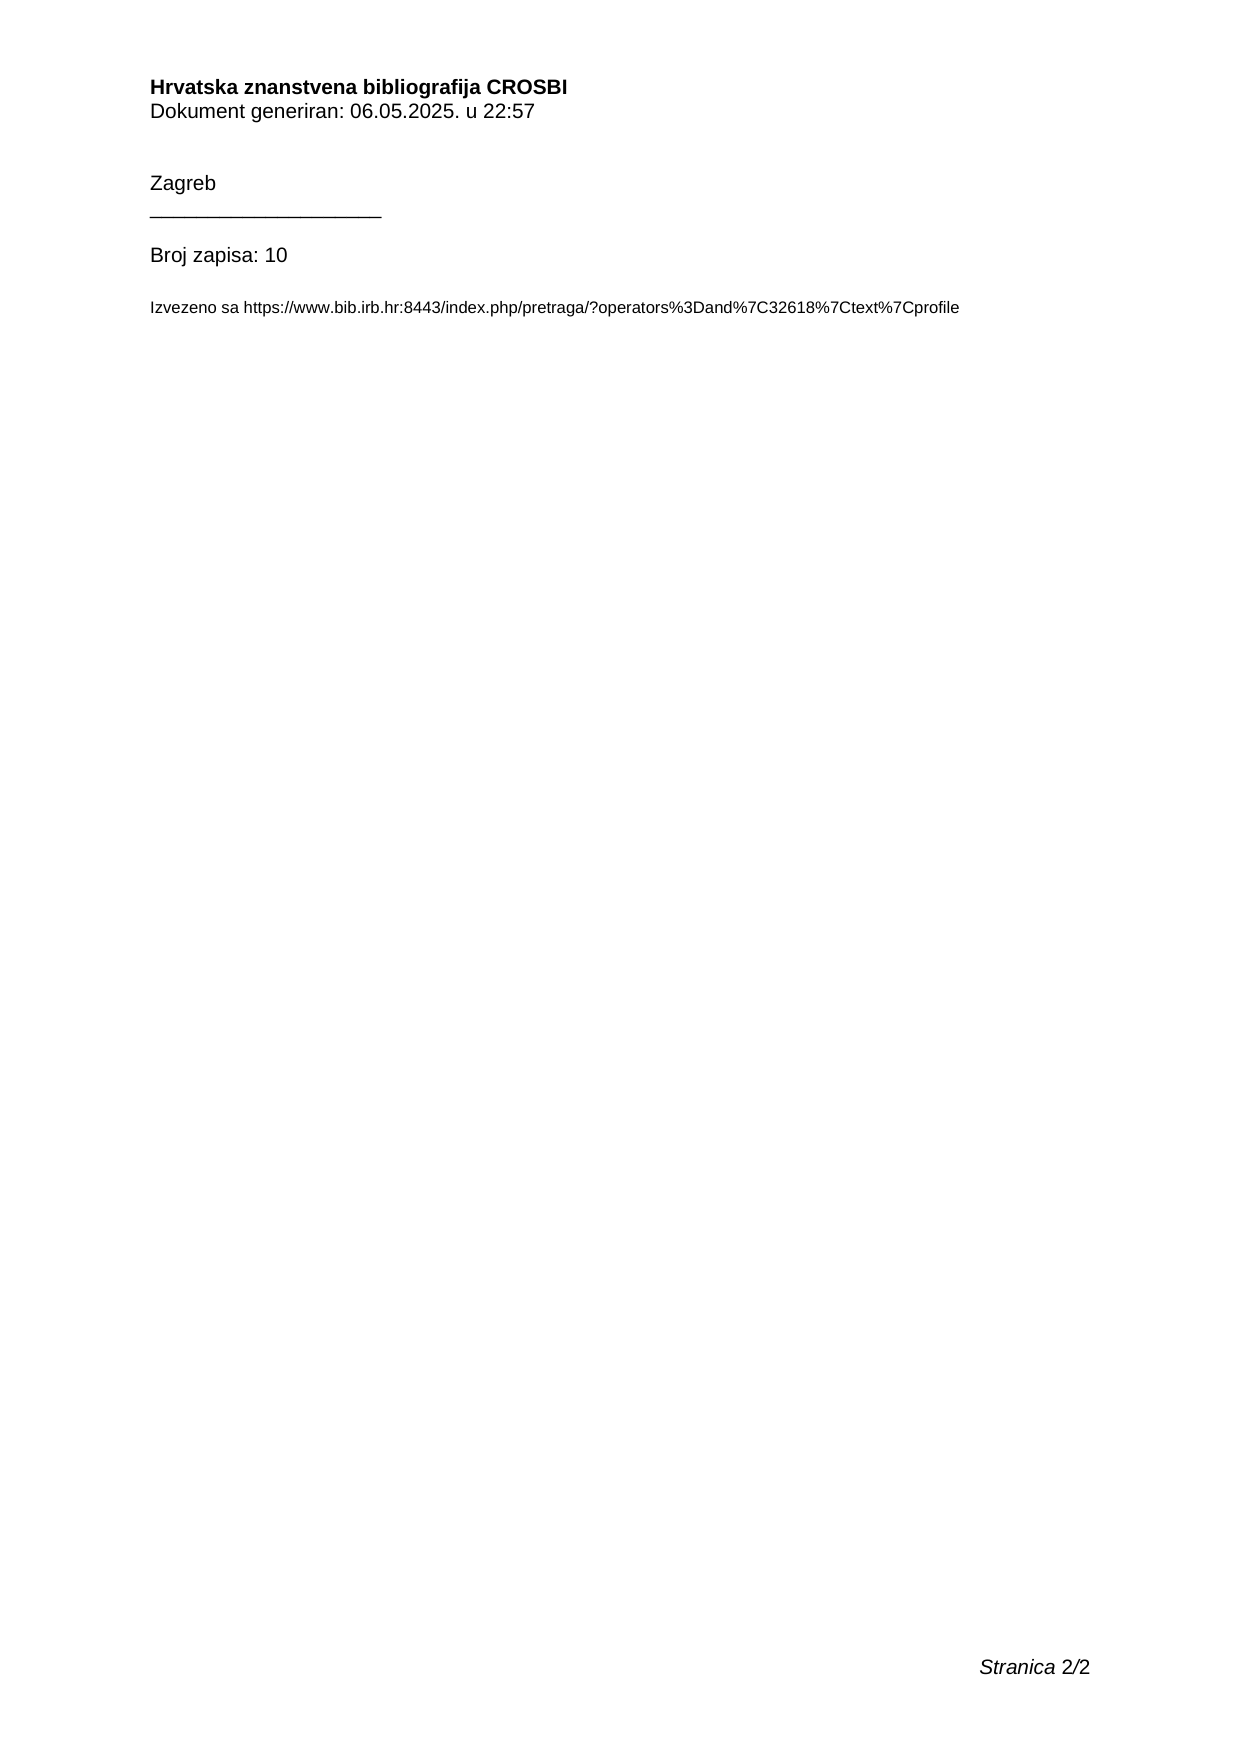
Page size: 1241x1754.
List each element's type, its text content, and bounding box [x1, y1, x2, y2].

text Izvezeno sa https://www.bib.irb.hr:8443/index.php/pretraga/?operators%3Dand%7C32618%7Ctext%7Cprofile [150, 298, 1090, 317]
text Broj zapisa: 10 [150, 243, 1090, 267]
text Mlinarić, Danijel [150, 171, 1090, 195]
text ____________________ [150, 195, 1090, 219]
